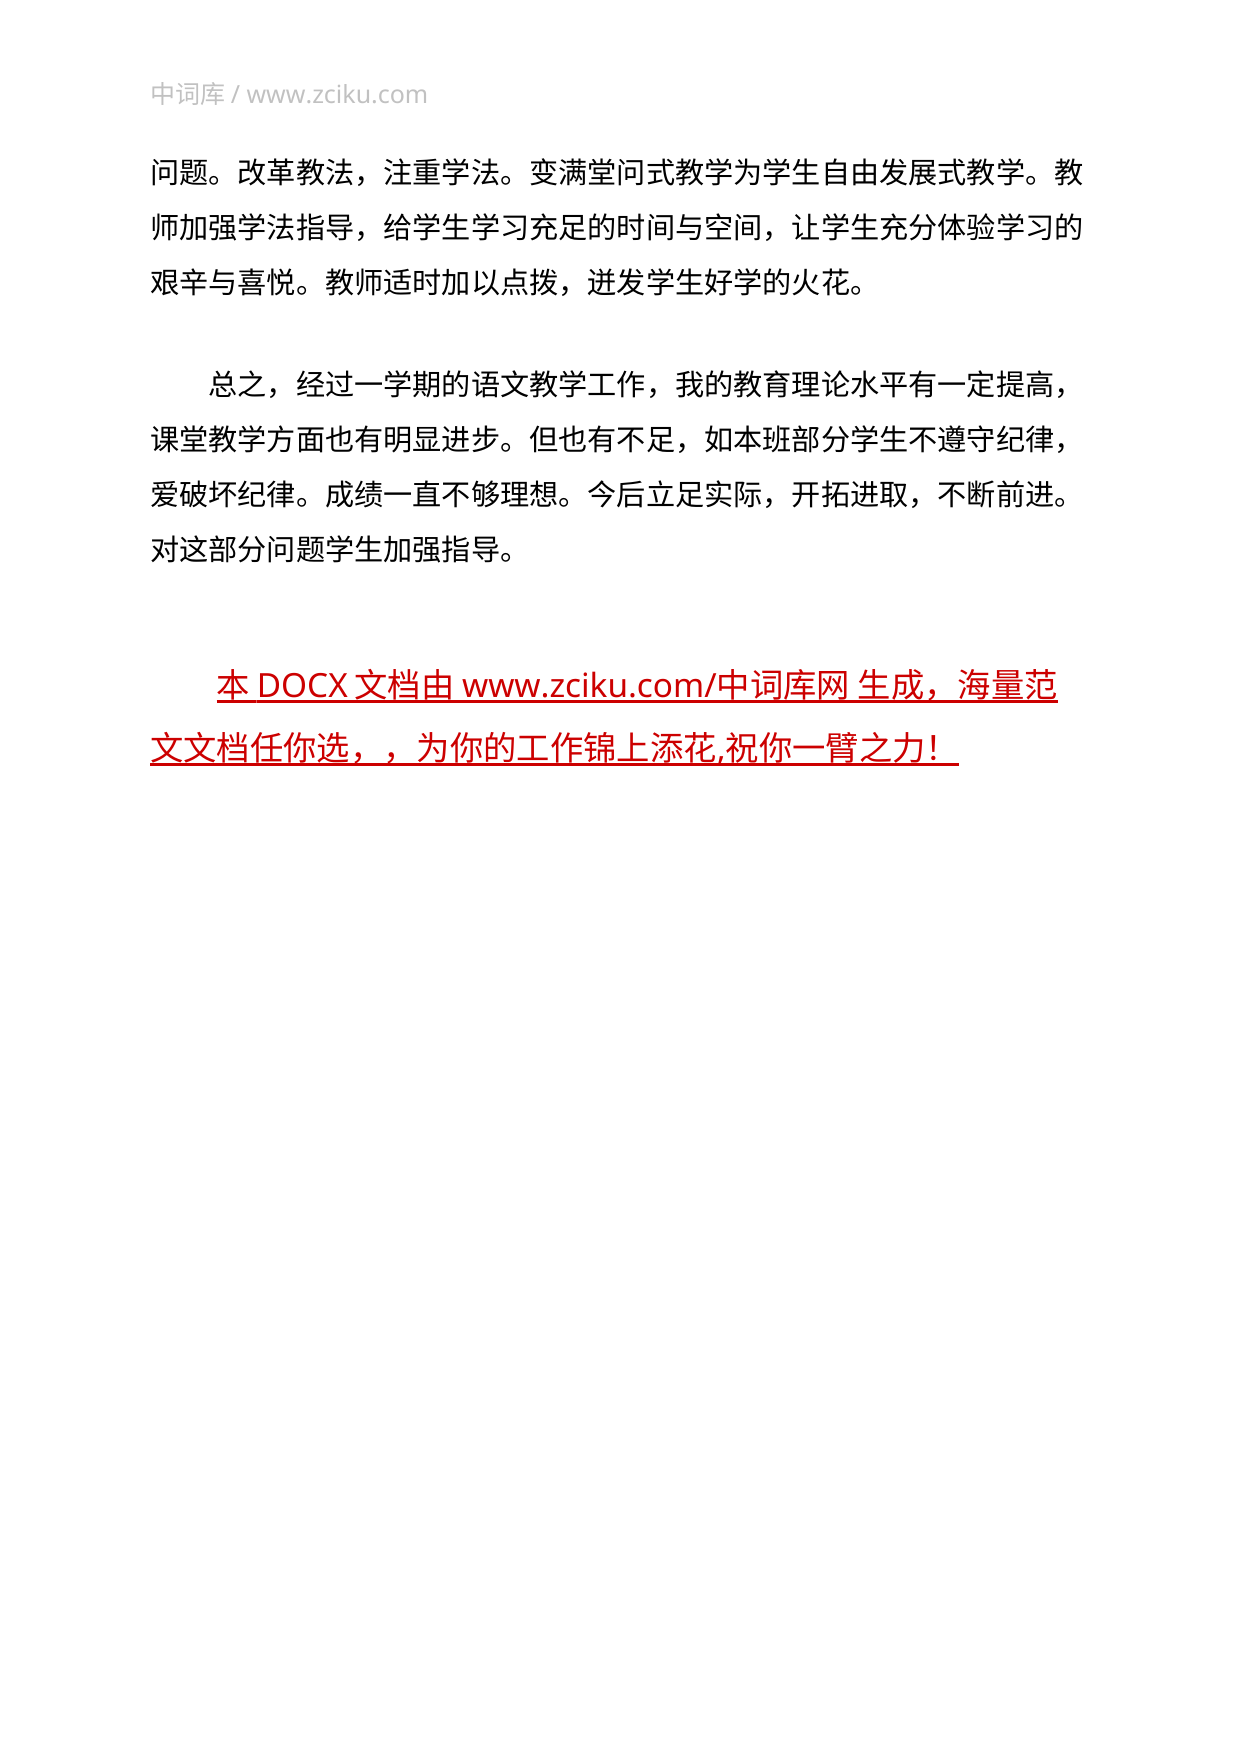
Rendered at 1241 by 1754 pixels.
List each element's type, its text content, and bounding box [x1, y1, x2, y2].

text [150, 150, 1090, 302]
text 本DOCX文档由 www.zciku.com/中词库网 生成，海量范文文档任你选，，为你的工作锦上添花,祝你一臂之力！ [150, 659, 1090, 771]
text 总之，经过一学期的语文教学工作，我的教育理论水平有一定提高，课堂教学方面也有明显进步。但也有不足，如本班部分学生不遵守纪律，爱破坏纪律。成绩一直不够理想。今后立足实际，开拓进取，不断前进。对这部分问题学生加强指导。 [150, 362, 1090, 568]
